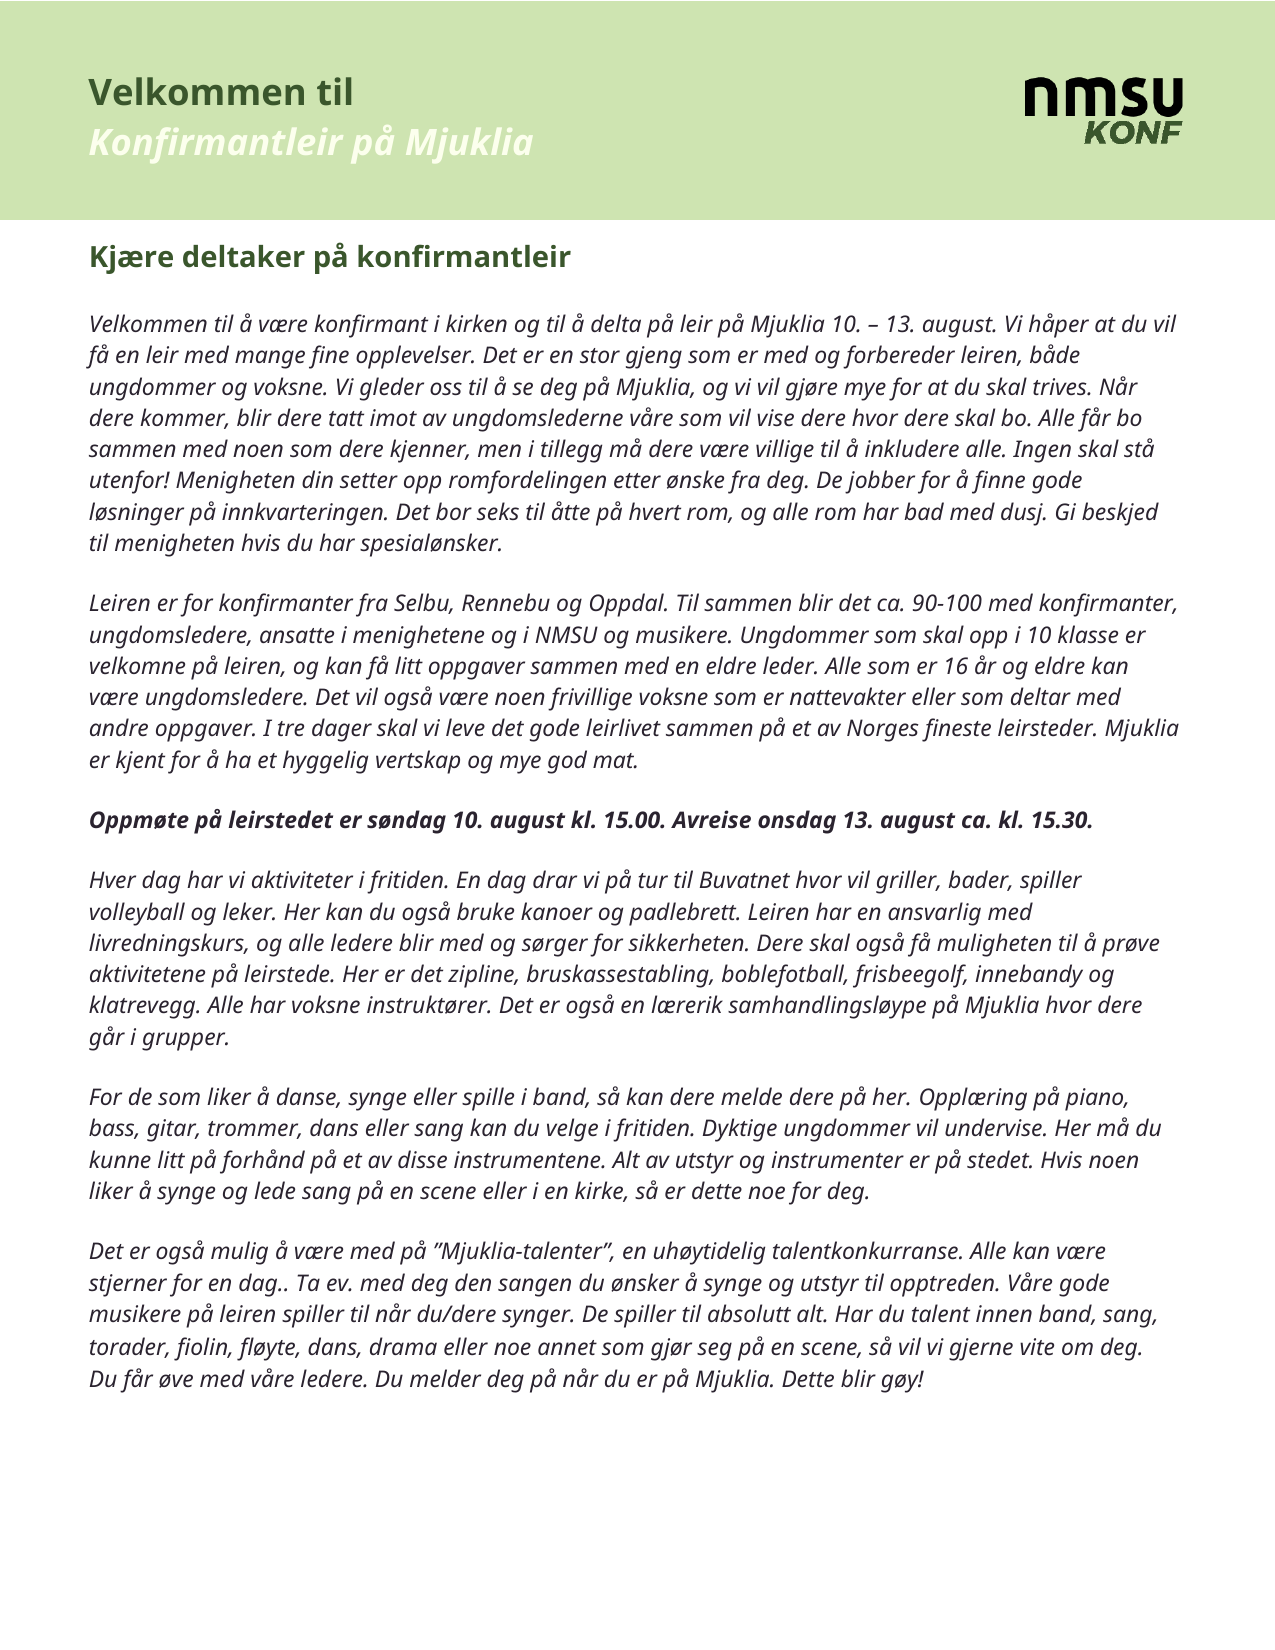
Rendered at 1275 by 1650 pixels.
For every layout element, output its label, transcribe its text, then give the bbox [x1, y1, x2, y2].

text Velkommen til å være konfirmant i kirken og til å delta på leir på Mjuklia 10. – 13. august. Vi håper at du vil få en leir med mange fine opplevelser. Det er en stor gjeng som er med og forbereder leiren, både ungdommer og voksne. Vi gleder oss til å se deg på Mjuklia, og vi vil gjøre mye for at du skal trives. Når dere kommer, blir dere tatt imot av ungdomslederne våre som vil vise dere hvor dere skal bo. Alle får bo sammen med noen som dere kjenner, men i tillegg må dere være villige til å inkludere alle. Ingen skal stå utenfor! Menigheten din setter opp romfordelingen etter ønske fra deg. De jobber for å finne gode løsninger på innkvarteringen. Det bor seks til åtte på hvert rom, og alle rom har bad med dusj. Gi beskjed til menigheten hvis du har spesialønsker. [89, 308, 1186, 558]
picture [1020, 16, 1187, 182]
text Hver dag har vi aktiviteter i fritiden. En dag drar vi på tur til Buvatnet hvor vil griller, bader, spiller volleyball og leker. Her kan du også bruke kanoer og padlebrett. Leiren har en ansvarlig med livredningskurs, og alle ledere blir med og sørger for sikkerheten. Dere skal også få muligheten til å prøve aktivitetene på leirstede. Her er det zipline, bruskassestabling, boblefotball, frisbeegolf, innebandy og klatrevegg. Alle har voksne instruktører. Det er også en lærerik samhandlingsløype på Mjuklia hvor dere går i grupper. [89, 864, 1174, 1052]
text Kjære deltaker på konfirmantleir [89, 236, 1186, 276]
text Oppmøte på leirstedet er søndag 10. august kl. 15.00. Avreise onsdag 13. august ca. kl. 15.30. [89, 804, 1174, 835]
text Leiren er for konfirmanter fra Selbu, Rennebu og Oppdal. Til sammen blir det ca. 90-100 med konfirmanter, ungdomsledere, ansatte i menighetene og i NMSU og musikere. Ungdommer som skal opp i 10 klasse er velkomne på leiren, og kan få litt oppgaver sammen med en eldre leder. Alle som er 16 år og eldre kan være ungdomsledere. Det vil også være noen frivillige voksne som er nattevakter eller som deltar med andre oppgaver. I tre dager skal vi leve det gode leirlivet sammen på et av Norges fineste leirsteder. Mjuklia er kjent for å ha et hyggelig vertskap og mye god mat. [89, 587, 1186, 775]
text For de som liker å danse, synge eller spille i band, så kan dere melde dere på her. Opplæring på piano, bass, gitar, trommer, dans eller sang kan du velge i fritiden. Dyktige ungdommer vil undervise. Her må du kunne litt på forhånd på et av disse instrumentene. Alt av utstyr og instrumenter er på stedet. Hvis noen liker å synge og lede sang på en scene eller i en kirke, så er dette noe for deg. [89, 1081, 1174, 1206]
text Det er også mulig å være med på ”Mjuklia-talenter”, en uhøytidelig talentkonkurranse. Alle kan være stjerner for en dag.. Ta ev. med deg den sangen du ønsker å synge og utstyr til opptreden. Våre gode musikere på leiren spiller til når du/dere synger. De spiller til absolutt alt. Har du talent innen band, sang, torader, fiolin, fløyte, dans, drama eller noe annet som gjør seg på en scene, så vil vi gjerne vite om deg. Du får øve med våre ledere. Du melder deg på når du er på Mjuklia. Dette blir gøy! [89, 1235, 1174, 1394]
